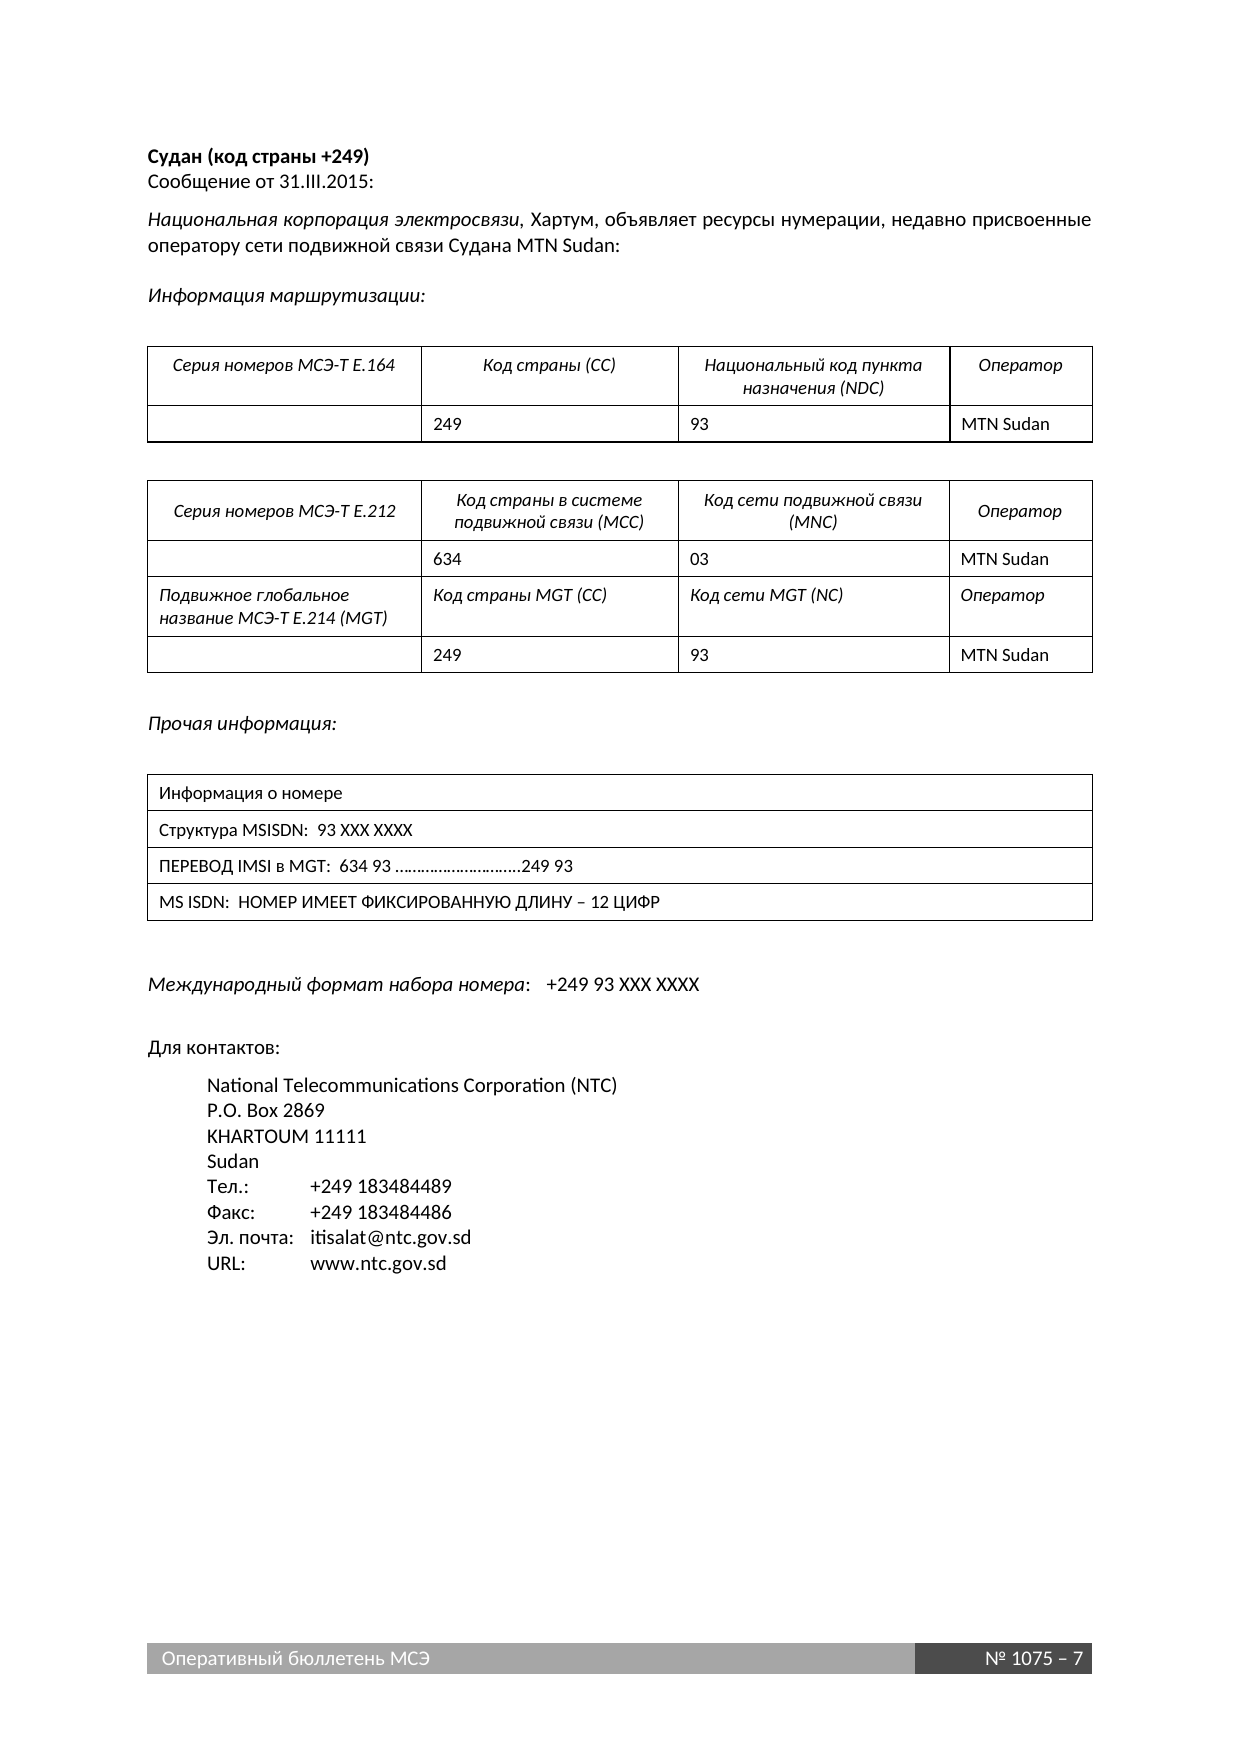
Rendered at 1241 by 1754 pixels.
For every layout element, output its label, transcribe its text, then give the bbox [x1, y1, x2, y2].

table_header Серия номеров МСЭ-T E.212 [148, 481, 421, 540]
text Прочая информация: [148, 711, 1092, 736]
table_header Код сети подвижной связи (MNC) [679, 481, 949, 540]
table_header Код страны (CC) [422, 347, 678, 405]
table_cell Подвижное глобальное название МСЭ-T E.214 (MGT) [148, 577, 421, 636]
table_cell Структура MSISDN: 93 XXX XXXX [148, 811, 1092, 847]
table_cell [148, 541, 421, 576]
text Международный формат набора номера: +249 93 XXX XXXX [148, 971, 1092, 997]
text Для контактов: [148, 1034, 1092, 1059]
table_header Серия номеров МСЭ-T E.164 [148, 347, 421, 405]
table_cell 03 [679, 541, 949, 576]
text Судан (код страны +249) [148, 143, 1092, 168]
table_header Оператор [950, 481, 1092, 540]
table_header Информация о номере [148, 775, 1092, 810]
text Национальная корпорация электросвязи, Хартум, объявляет ресурсы нумерации, недавно присвоенные оператору сети подвижной связи Судана MTN Sudan: [148, 206, 1092, 257]
table_cell MS ISDN: НОМЕР ИМЕЕТ ФИКСИРОВАННУЮ ДЛИНУ – 12 ЦИФР [148, 884, 1092, 920]
table_cell 249 [422, 406, 678, 441]
text Информация маршрутизации: [148, 282, 1092, 308]
table_header Национальный код пункта назначения (NDC) [679, 347, 949, 405]
table_cell 634 [422, 541, 678, 576]
table_cell [148, 406, 421, 441]
table_cell MTN Sudan [951, 406, 1092, 441]
text National Telecommunications Corporation (NTC) P.O. Box 2869 KHARTOUM 11111 Sudan Тел.: +249 183484489 Факс: +249 183484486 Эл. почта: itisalat@ntc.gov.sd URL: www.ntc.gov.sd [148, 1072, 1092, 1275]
text Сообщение от 31.III.2015: [148, 168, 1092, 194]
table_cell Код сети MGT (NC) [679, 577, 949, 636]
table_cell 93 [679, 637, 949, 672]
table_cell MTN Sudan [950, 637, 1092, 672]
table_cell MTN Sudan [950, 541, 1092, 576]
table_header Код страны в системе подвижной связи (MCC) [422, 481, 678, 540]
table_cell 93 [679, 406, 949, 441]
table_header Оператор [951, 347, 1092, 405]
table_cell 249 [422, 637, 678, 672]
table_cell Оператор [950, 577, 1092, 636]
table_cell Код страны MGT (CC) [422, 577, 678, 636]
table_cell ПЕРЕВОД IMSI в MGT: 634 93 ………………………..249 93 [148, 848, 1092, 883]
table_cell [148, 637, 421, 672]
